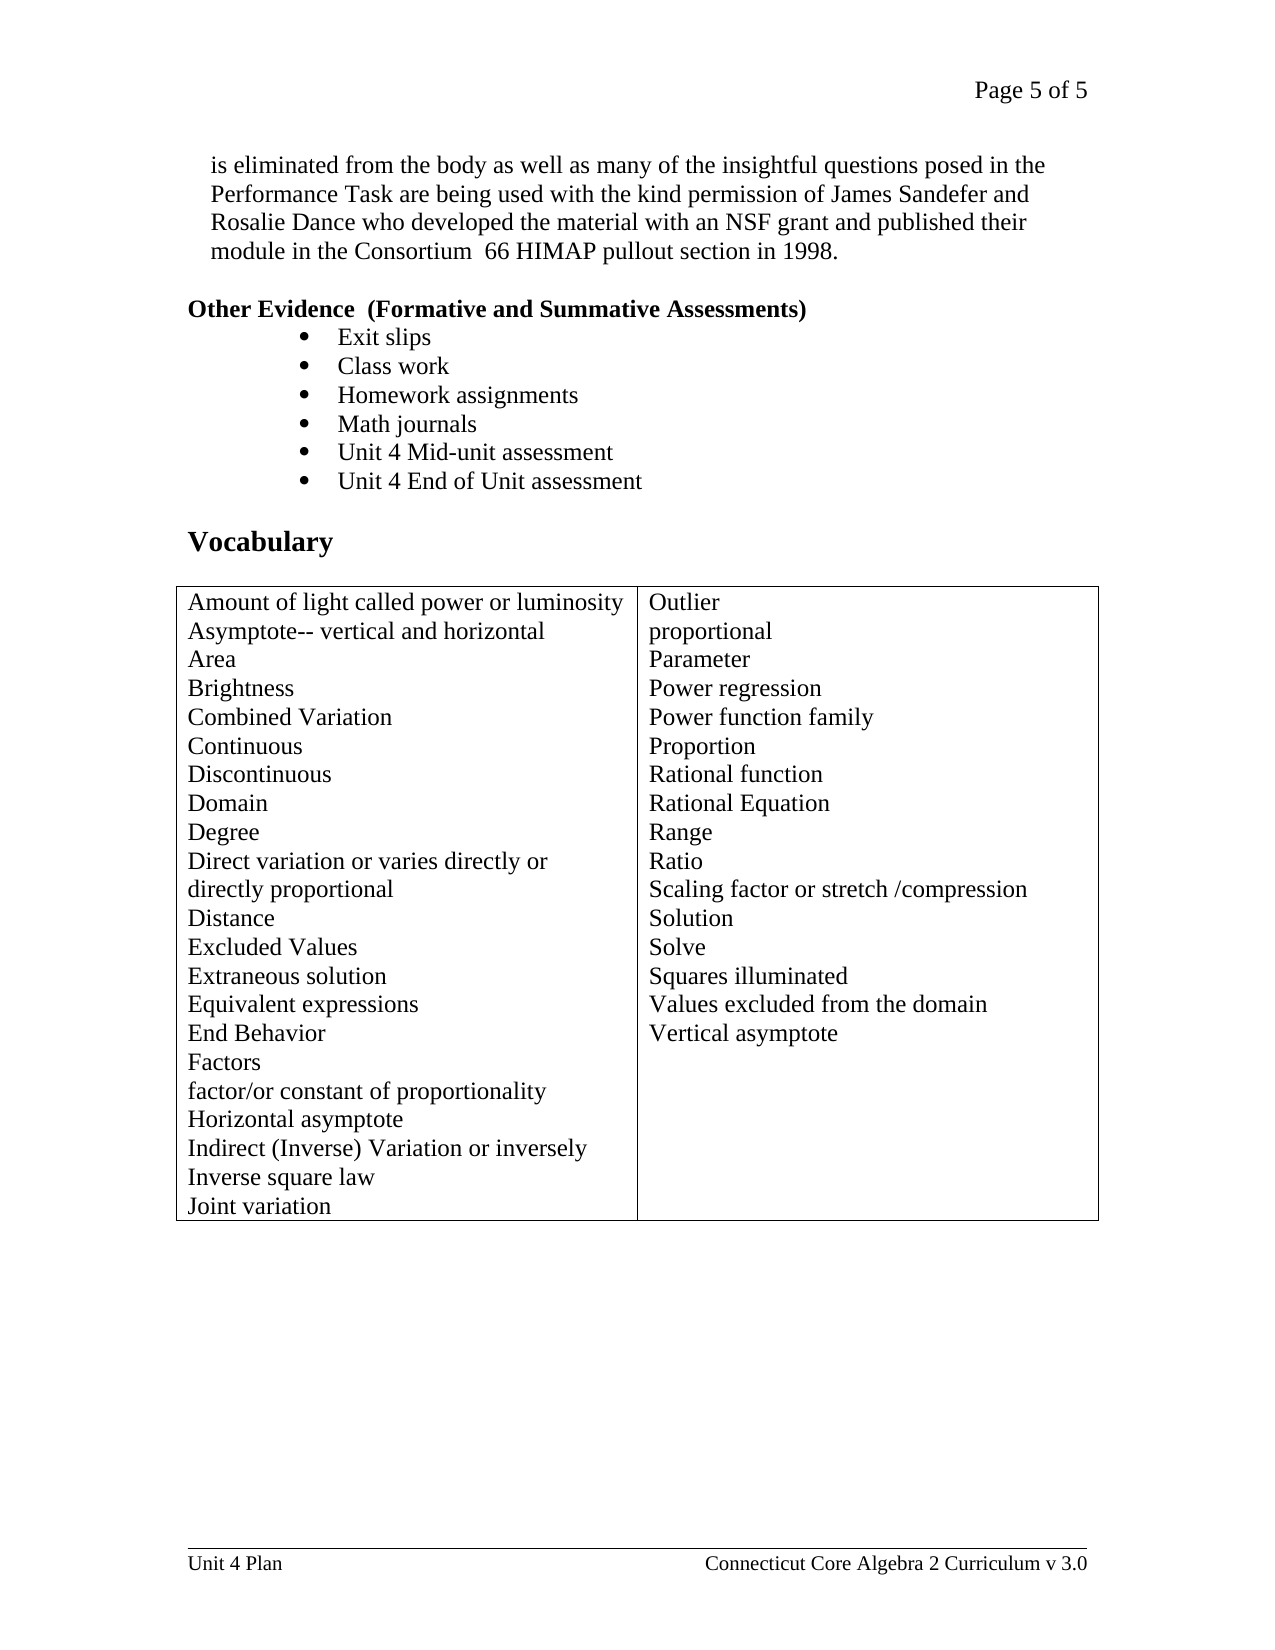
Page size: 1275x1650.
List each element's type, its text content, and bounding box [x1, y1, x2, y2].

text Other Evidence (Formative and Summative Assessments) [187, 294, 1087, 322]
list Unit 4 Mid-unit assessment [300, 437, 1087, 466]
list Exit slips [300, 322, 1087, 351]
list Class work [300, 351, 1087, 380]
table_header Amount of light called power or luminosity Asymptote-- vertical and horizontal Area Brightness Combined Variation Continuous Discontinuous Domain Degree Direct variation or varies directly or directly proportional Distance Excluded Values Extraneous solution Equivalent expressions End Behavior Factors factor/or constant of proportionality Horizontal asymptote Indirect (Inverse) Variation or inversely Inverse square law Joint variation [177, 587, 637, 1219]
list Unit 4 End of Unit assessment [300, 466, 1087, 495]
table_header Outlier proportional Parameter Power regression Power function family Proportion Rational function Rational Equation Range Ratio Scaling factor or stretch /compression Solution Solve Squares illuminated Values excluded from the domain Vertical asymptote [638, 587, 1098, 1219]
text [210, 150, 1087, 265]
list Homework assignments [300, 380, 1087, 409]
list Math journals [300, 409, 1087, 437]
text Vocabulary [187, 524, 1087, 557]
